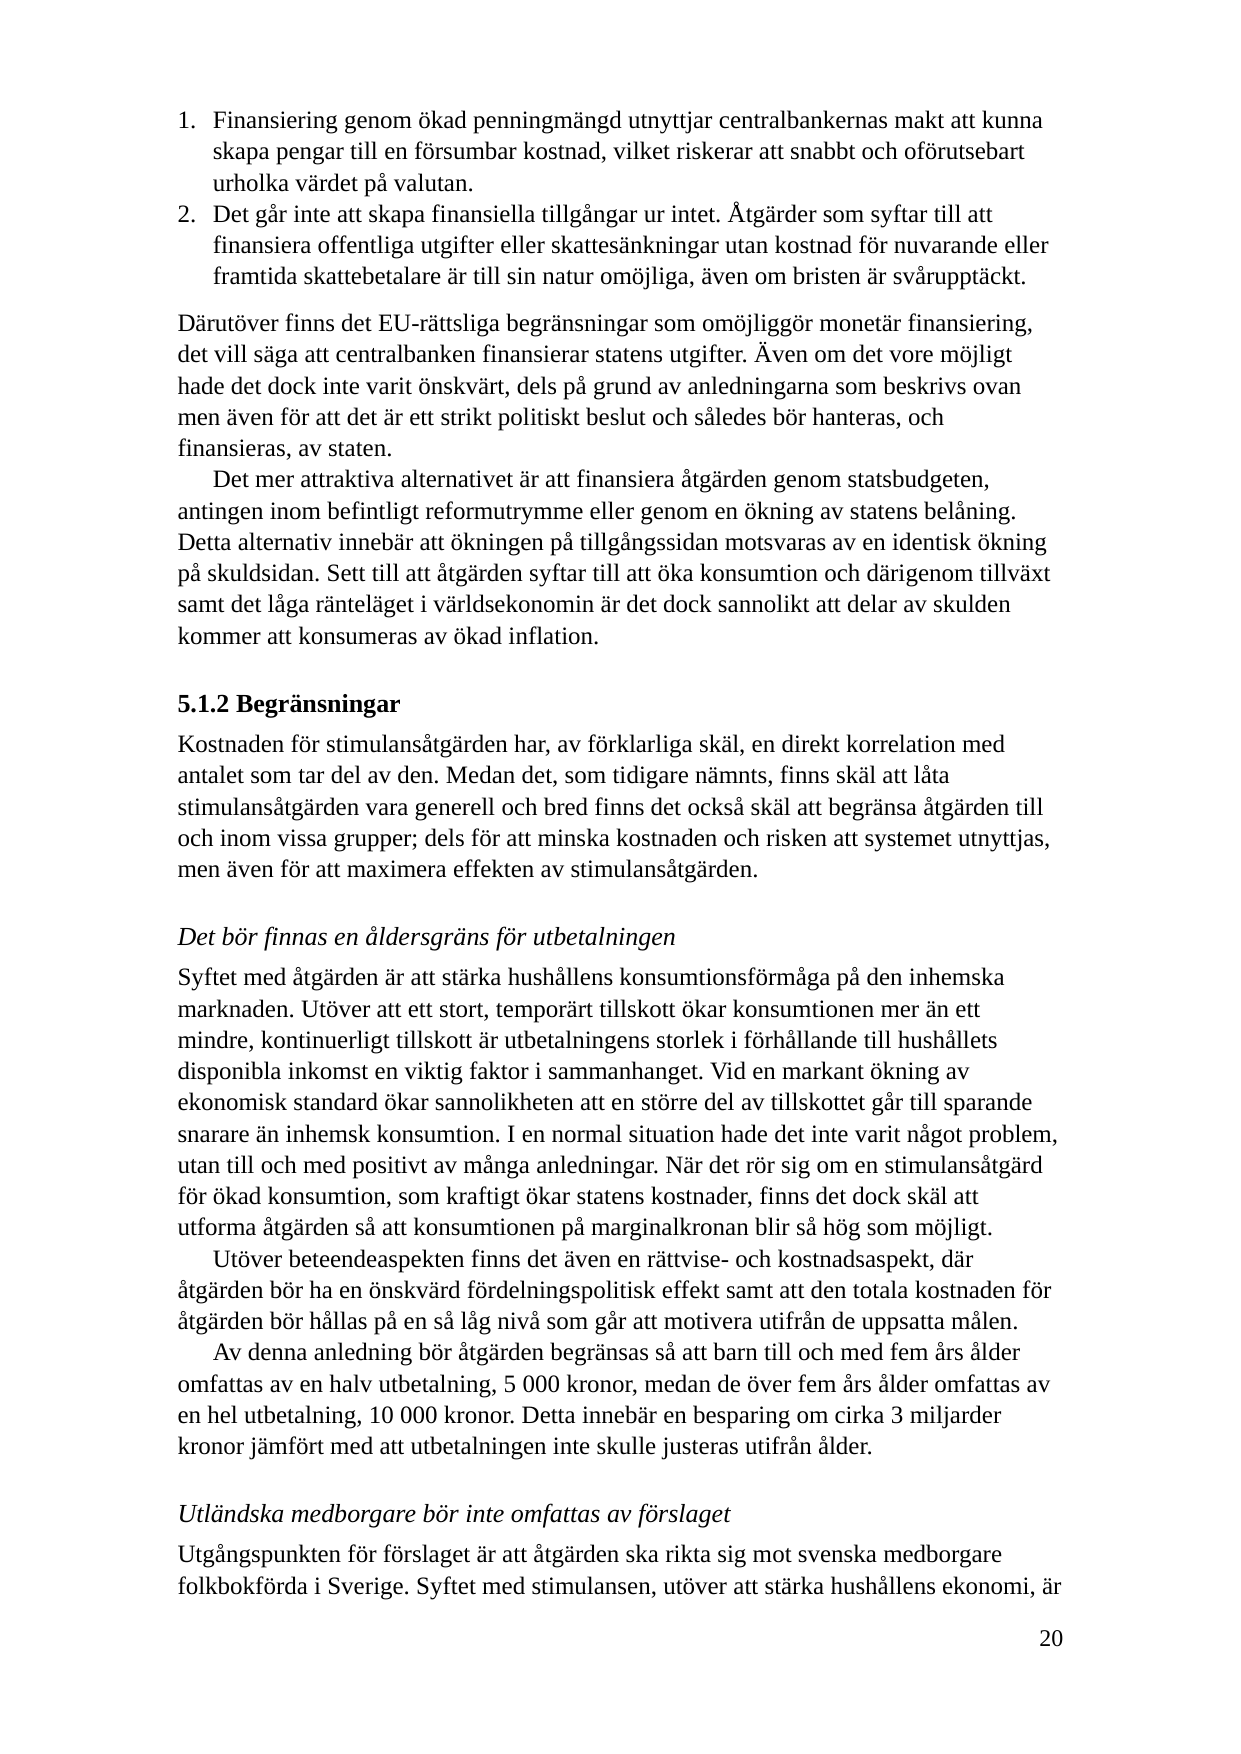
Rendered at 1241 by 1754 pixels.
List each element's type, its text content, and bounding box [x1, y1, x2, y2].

text Därutöver finns det EU-rättsliga begränsningar som omöjliggör monetär finansiering, det vill säga att centralbanken finansierar statens utgifter. Även om det vore möjligt hade det dock inte varit önskvärt, dels på grund av anledningarna som beskrivs ovan men även för att det är ett strikt politiskt beslut och således bör hanteras, och finansieras, av staten. [177, 306, 1063, 462]
text Av denna anledning bör åtgärden begränsas så att barn till och med fem års ålder omfattas av en halv utbetalning, 5 000 kronor, medan de över fem års ålder omfattas av en hel utbetalning, 10 000 kronor. Detta innebär en besparing om cirka 3 miljarder kronor jämfört med att utbetalningen inte skulle justeras utifrån ålder. [177, 1335, 1063, 1460]
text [177, 1537, 1063, 1599]
list Det går inte att skapa finansiella tillgångar ur intet. Åtgärder som syftar till att finansiera offentliga utgifter eller skattesänkningar utan kostnad för nuvarande eller framtida skattebetalare är till sin natur omöjliga, även om bristen är svårupptäckt. [177, 196, 1063, 290]
text Utöver beteendeaspekten finns det även en rättvise- och kostnadsaspekt, där åtgärden bör ha en önskvärd fördelningspolitisk effekt samt att den totala kostnaden för åtgärden bör hållas på en så låg nivå som går att motivera utifrån de uppsatta målen. [177, 1241, 1063, 1335]
text Syftet med åtgärden är att stärka hushållens konsumtionsförmåga på den inhemska marknaden. Utöver att ett stort, temporärt tillskott ökar konsumtionen mer än ett mindre, kontinuerligt tillskott är utbetalningens storlek i förhållande till hushållets disponibla inkomst en viktig faktor i sammanhanget. Vid en markant ökning av ekonomisk standard ökar sannolikheten att en större del av tillskottet går till sparande snarare än inhemsk konsumtion. I en normal situation hade det inte varit något problem, utan till och med positivt av många anledningar. När det rör sig om en stimulansåtgärd för ökad konsumtion, som kraftigt ökar statens kostnader, finns det dock skäl att utforma åtgärden så att konsumtionen på marginalkronan blir så hög som möjligt. [177, 960, 1063, 1241]
list Finansiering genom ökad penningmängd utnyttjar centralbankernas makt att kunna skapa pengar till en försumbar kostnad, vilket riskerar att snabbt och oförutsebart urholka värdet på valutan. [177, 103, 1063, 196]
subtitle Utländska medborgare bör inte omfattas av förslaget [177, 1497, 1063, 1529]
text Begränsningar [177, 687, 1063, 718]
text Kostnaden för stimulansåtgärden har, av förklarliga skäl, en direkt korrelation med antalet som tar del av den. Medan det, som tidigare nämnts, finns skäl att låta stimulansåtgärden vara generell och bred finns det också skäl att begränsa åtgärden till och inom vissa grupper; dels för att minska kostnaden och risken att systemet utnyttjas, men även för att maximera effekten av stimulansåtgärden. [177, 727, 1063, 883]
text Det mer attraktiva alternativet är att finansiera åtgärden genom statsbudgeten, antingen inom befintligt reformutrymme eller genom en ökning av statens belåning. Detta alternativ innebär att ökningen på tillgångssidan motsvaras av en identisk ökning på skuldsidan. Sett till att åtgärden syftar till att öka konsumtion och därigenom tillväxt samt det låga ränteläget i världsekonomin är det dock sannolikt att delar av skulden kommer att konsumeras av ökad inflation. [177, 462, 1063, 649]
subtitle Det bör finnas en åldersgräns för utbetalningen [177, 920, 1063, 952]
